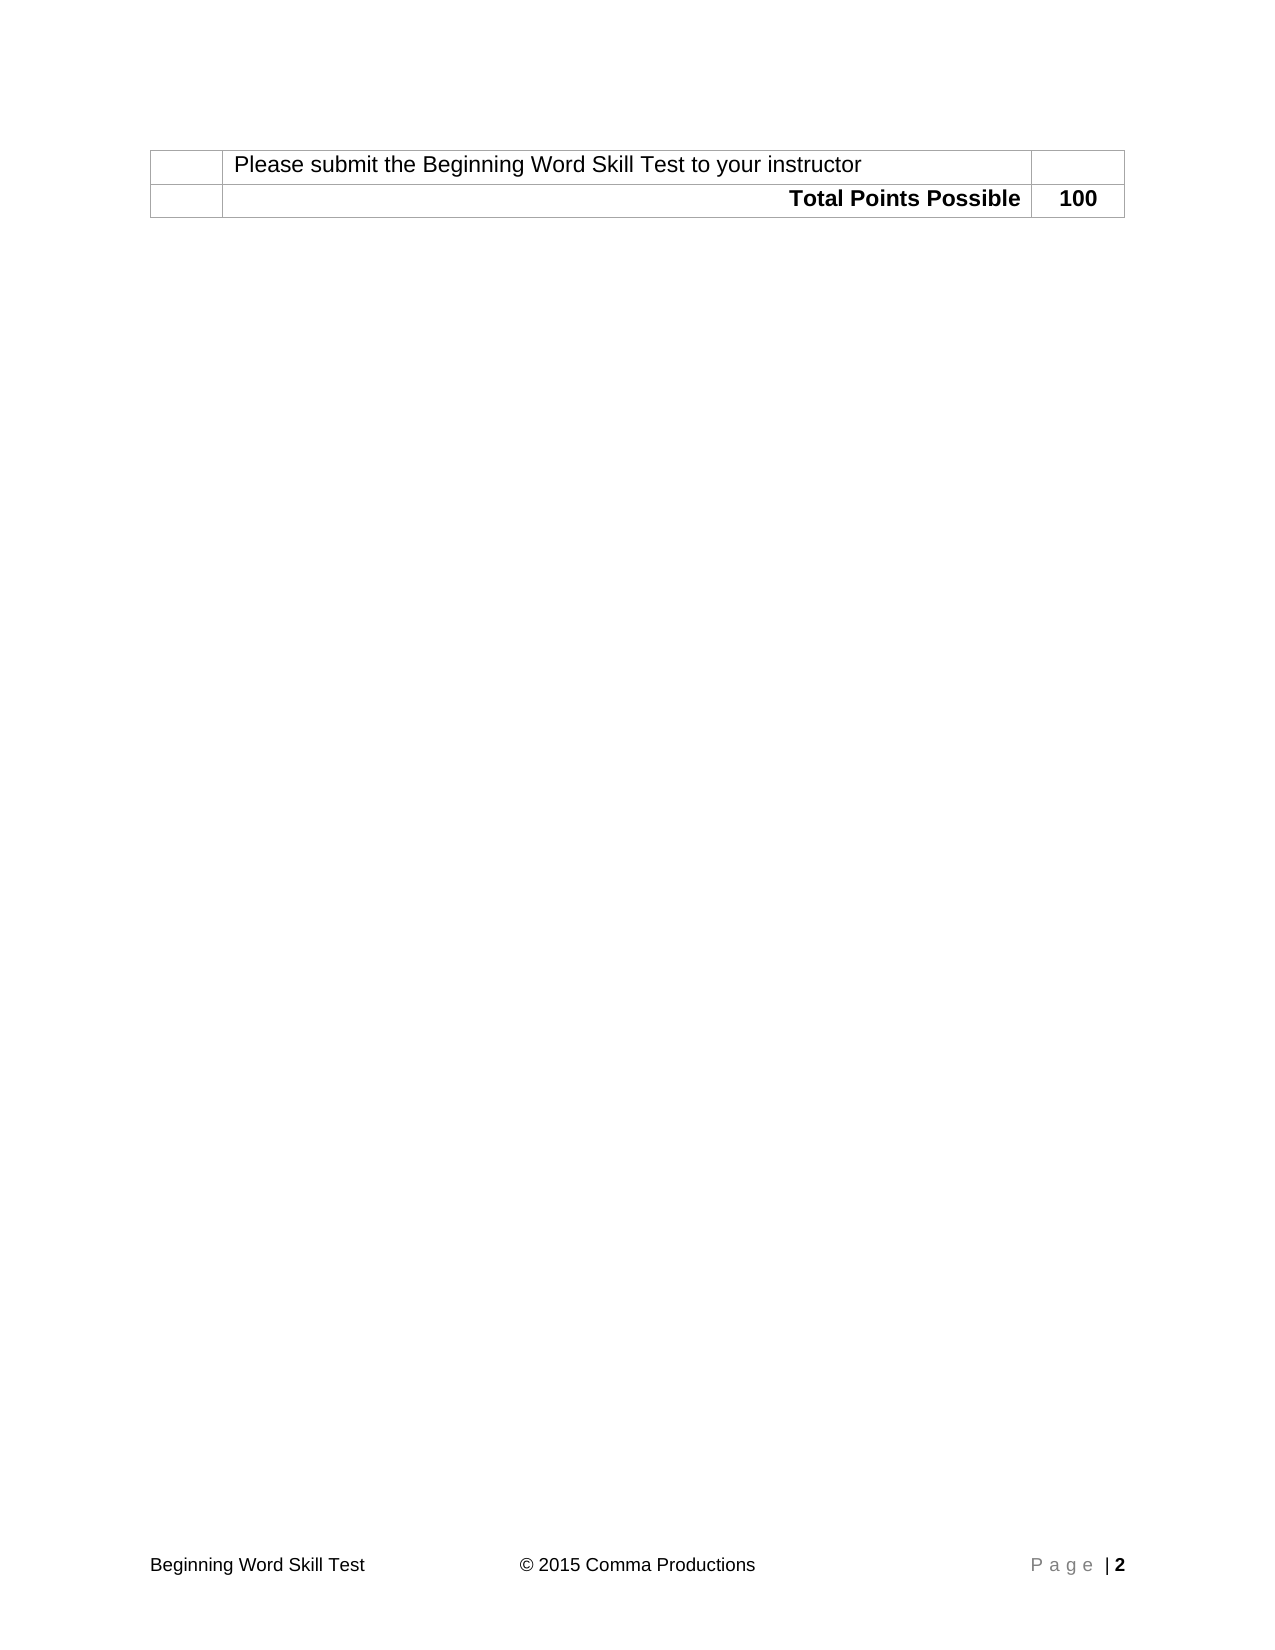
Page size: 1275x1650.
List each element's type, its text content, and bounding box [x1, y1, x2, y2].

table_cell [223, 151, 1031, 184]
table_cell Total Points Possible [223, 185, 1031, 217]
table_cell 1 [1032, 151, 1124, 184]
table_cell [151, 185, 222, 217]
table_cell 100 [1032, 185, 1124, 217]
table_cell 25 [151, 151, 222, 184]
